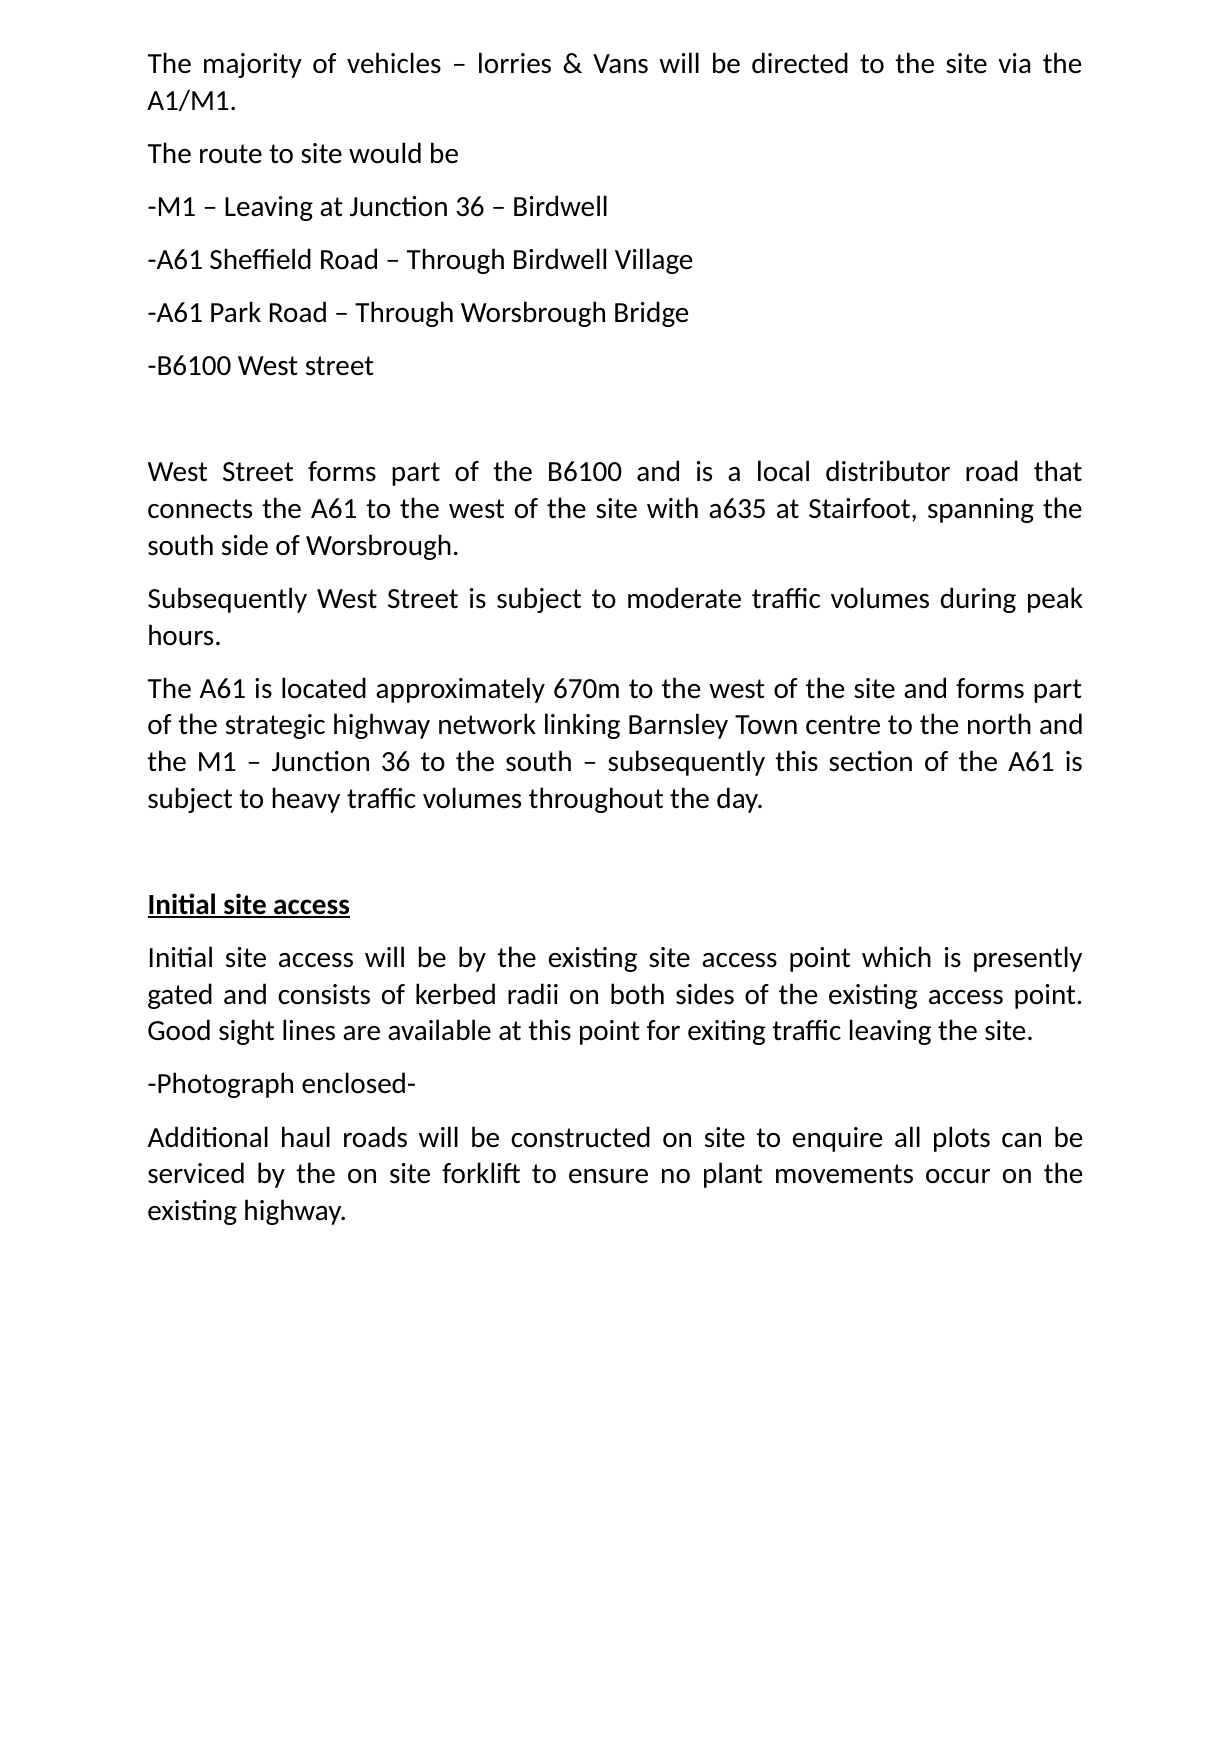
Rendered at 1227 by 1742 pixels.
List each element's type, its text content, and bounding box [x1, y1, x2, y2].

text -B6100 West street [147, 347, 1084, 383]
text -Photograph enclosed- [147, 1066, 1084, 1101]
text Initial site access will be by the existing site access point which is presently gated and consists of kerbed radii on both sides of the existing access point. Good sight lines are available at this point for exiting traffic leaving the site. [147, 939, 1084, 1048]
text -A61 Park Road – Through Worsbrough Bridge [147, 294, 1084, 330]
text The A61 is located approximately 670m to the west of the site and forms part of the strategic highway network linking Barnsley Town centre to the north and the M1 – Junction 36 to the south – subsequently this section of the A61 is subject to heavy traffic volumes throughout the day. [147, 670, 1084, 815]
text -M1 – Leaving at Junction 36 – Birdwell [147, 188, 1084, 223]
text West Street forms part of the B6100 and is a local distributor road that connects the A61 to the west of the site with a635 at Stairfoot, spanning the south side of Worsbrough. [147, 453, 1084, 562]
text Initial site access [147, 886, 1084, 922]
text The majority of vehicles – lorries & Vans will be directed to the site via the A1/M1. [147, 45, 1084, 117]
text Additional haul roads will be constructed on site to enquire all plots can be serviced by the on site forklift to ensure no plant movements occur on the existing highway. [147, 1119, 1084, 1228]
text -A61 Sheffield Road – Through Birdwell Village [147, 241, 1084, 277]
text Subsequently West Street is subject to moderate traffic volumes during peak hours. [147, 580, 1084, 652]
text The route to site would be [147, 135, 1084, 170]
